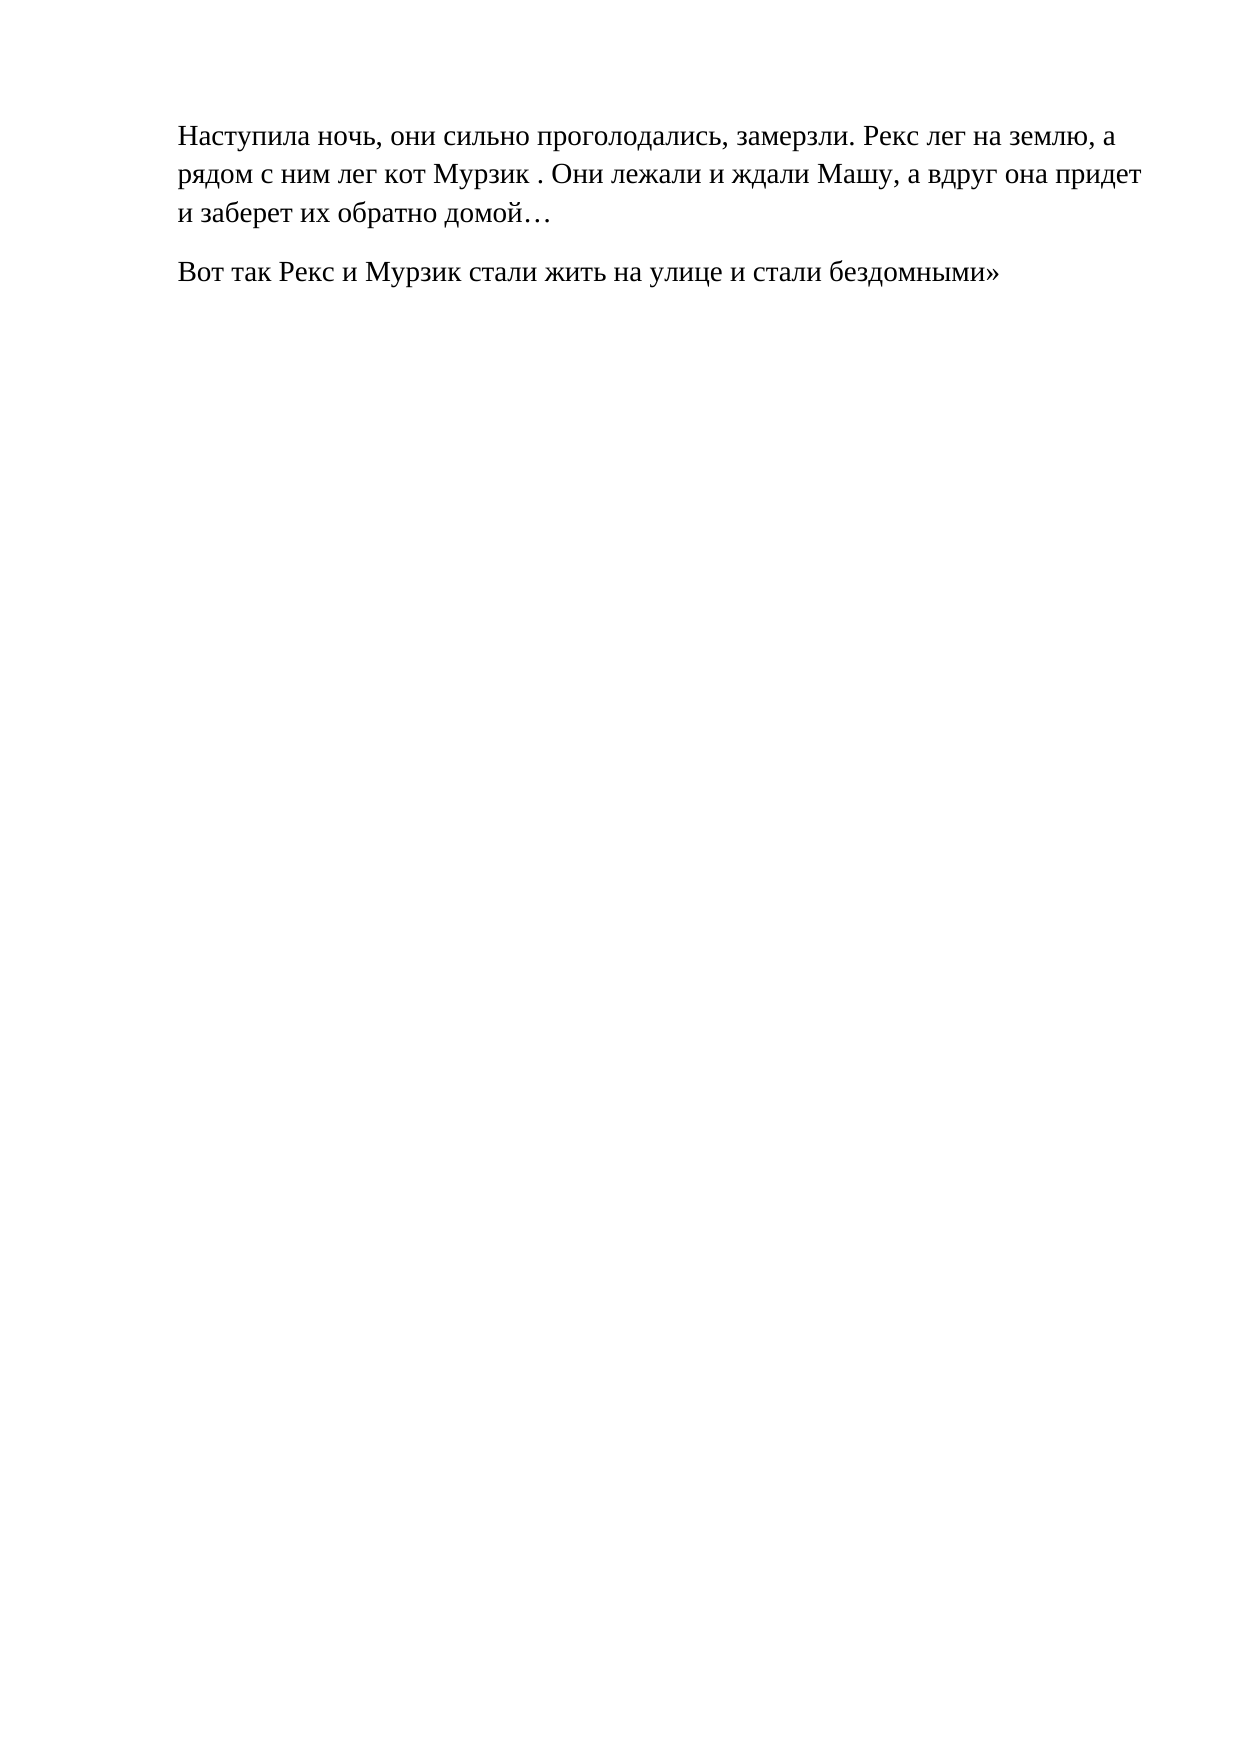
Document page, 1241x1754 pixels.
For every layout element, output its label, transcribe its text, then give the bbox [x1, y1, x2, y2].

text Вот так Рекс и Мурзик стали жить на улице и стали бездомными» [177, 254, 1152, 288]
text Наступила ночь, они сильно проголодались, замерзли. Рекс лег на землю, а рядом с ним лег кот Мурзик . Они лежали и ждали Машу, а вдруг она придет и заберет их обратно домой… [177, 118, 1152, 229]
